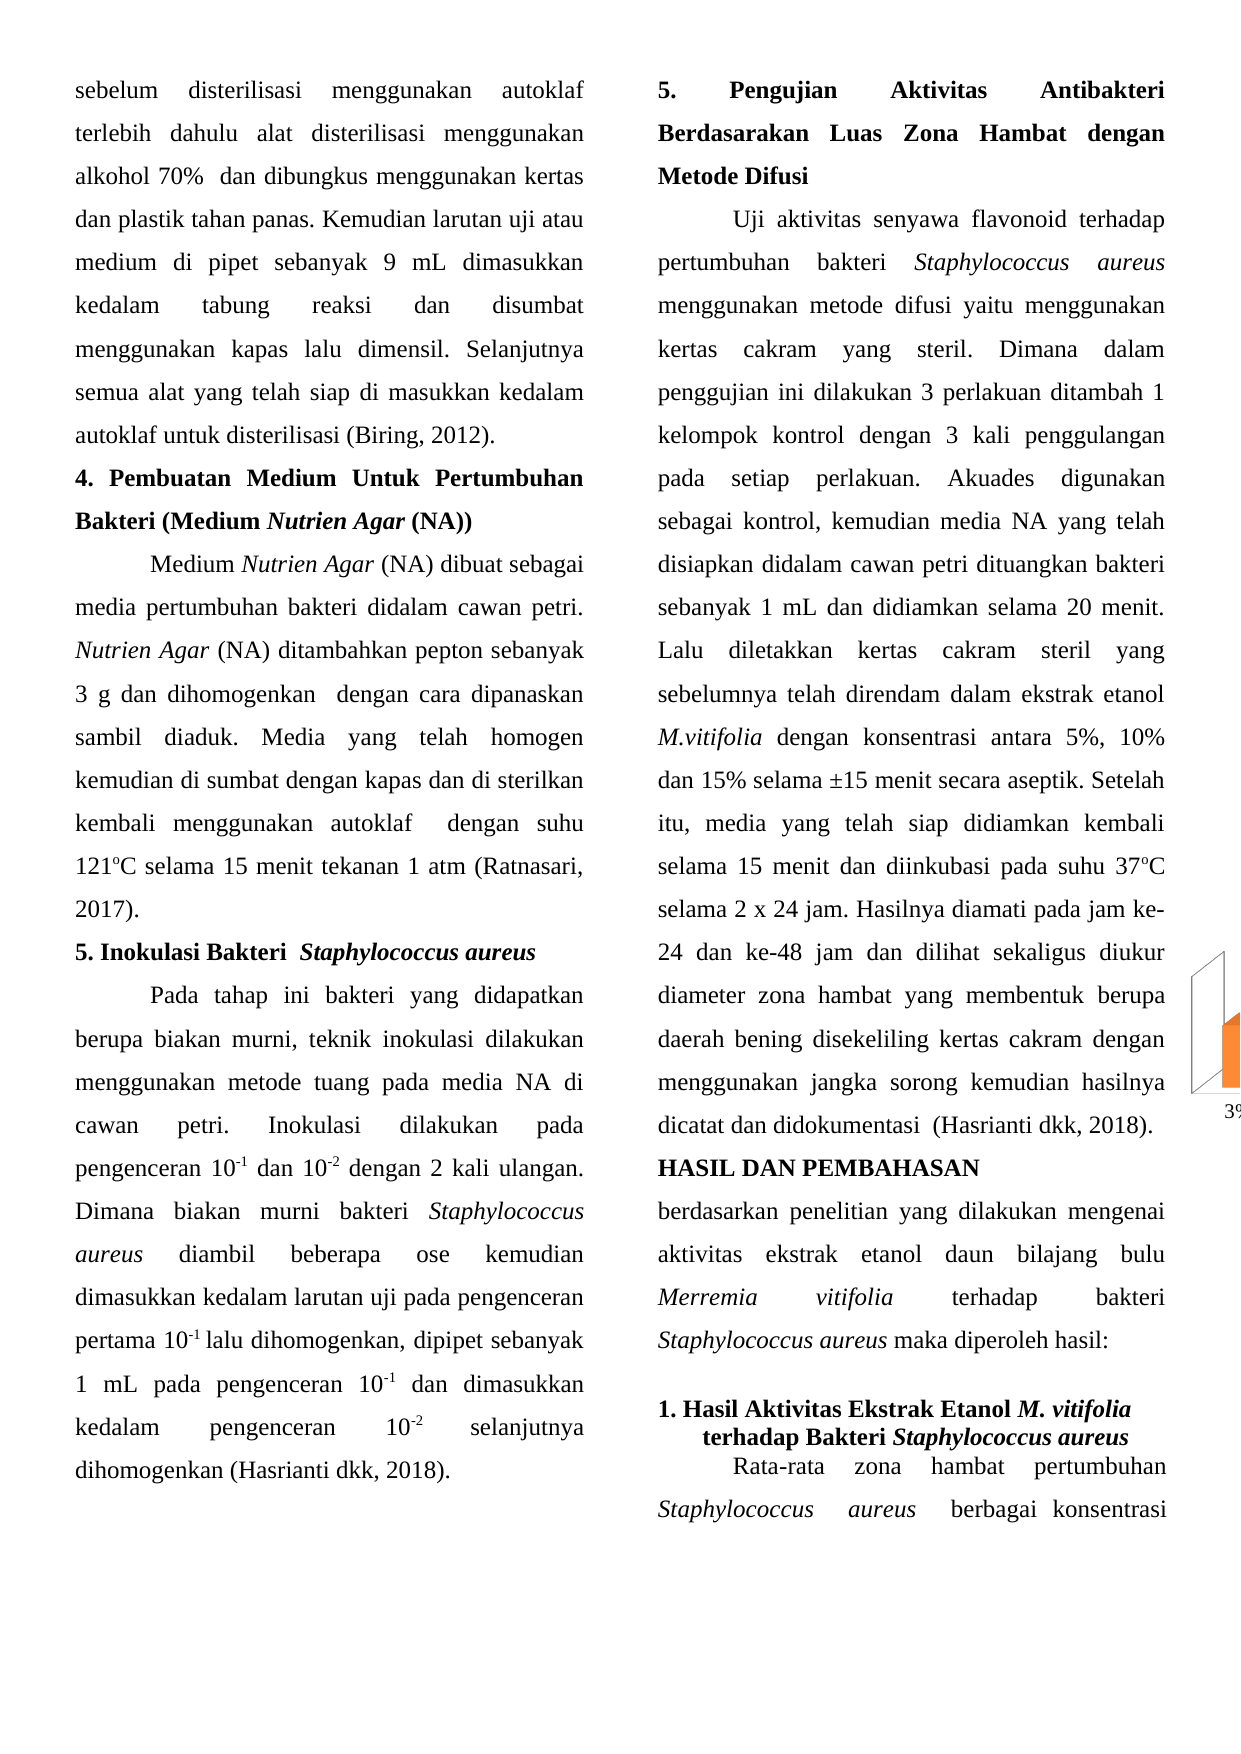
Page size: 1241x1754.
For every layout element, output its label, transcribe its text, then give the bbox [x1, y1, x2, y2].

text Uji aktivitas senyawa flavonoid terhadap pertumbuhan bakteri Staphylococcus aureus menggunakan metode difusi yaitu menggunakan kertas cakram yang steril. Dimana dalam penggujian ini dilakukan 3 perlakuan ditambah 1 kelompok kontrol dengan 3 kali penggulangan pada setiap perlakuan. Akuades digunakan sebagai kontrol, kemudian media NA yang telah disiapkan didalam cawan petri dituangkan bakteri sebanyak 1 mL dan didiamkan selama 20 menit. Lalu diletakkan kertas cakram steril yang sebelumnya telah direndam dalam ekstrak etanol M.vitifolia dengan konsentrasi antara 5%, 10% dan 15% selama ±15 menit secara aseptik. Setelah itu, media yang telah siap didiamkan kembali selama 15 menit dan diinkubasi pada suhu 37oC selama 2 x 24 jam. Hasilnya diamati pada jam ke-24 dan ke-48 jam dan dilihat sekaligus diukur diameter zona hambat yang membentuk berupa daerah bening disekeliling kertas cakram dengan menggunakan jangka sorong kemudian hasilnya dicatat dan didokumentasi (Hasrianti dkk, 2018). [658, 204, 1165, 1139]
text HASIL DAN PEMBAHASAN [658, 1153, 1165, 1182]
text Medium Nutrien Agar (NA) dibuat sebagai media pertumbuhan bakteri didalam cawan petri. Nutrien Agar (NA) ditambahkan pepton sebanyak 3 g dan dihomogenkan dengan cara dipanaskan sambil diaduk. Media yang telah homogen kemudian di sumbat dengan kapas dan di sterilkan kembali menggunakan autoklaf dengan suhu 121oC selama 15 menit tekanan 1 atm (Ratnasari, 2017). [75, 549, 584, 923]
text Pada tahap ini bakteri yang didapatkan berupa biakan murni, teknik inokulasi dilakukan menggunakan metode tuang pada media NA di cawan petri. Inokulasi dilakukan pada pengenceran 10-1 dan 10-2 dengan 2 kali ulangan. Dimana biakan murni bakteri Staphylococcus aureus diambil beberapa ose kemudian dimasukkan kedalam larutan uji pada pengenceran pertama 10-1 lalu dihomogenkan, dipipet sebanyak 1 mL pada pengenceran 10-1 dan dimasukkan kedalam pengenceran 10-2 selanjutnya dihomogenkan (Hasrianti dkk, 2018). [75, 981, 584, 1484]
text 1. Hasil Aktivitas Ekstrak Etanol M. vitifolia terhadap Bakteri Staphylococcus aureus [658, 1394, 1167, 1451]
text berdasarkan penelitian yang dilakukan mengenai aktivitas ekstrak etanol daun bilajang bulu Merremia vitifolia terhadap bakteri Staphylococcus aureus maka diperoleh hasil: [658, 1196, 1165, 1354]
text 5. Inokulasi Bakteri Staphylococcus aureus [75, 937, 584, 966]
text 4. Pembuatan Medium Untuk Pertumbuhan Bakteri (Medium Nutrien Agar (NA)) [75, 463, 584, 535]
text Rata-rata zona hambat pertumbuhan Staphylococcus aureus berbagai konsentrasi ekstrak etanol daun M. vitifolia dapat dilihat pada Tabel. [658, 1451, 1167, 1523]
text 5. Pengujian Aktivitas Antibakteri Berdasarakan Luas Zona Hambat dengan Metode Difusi [658, 75, 1165, 190]
